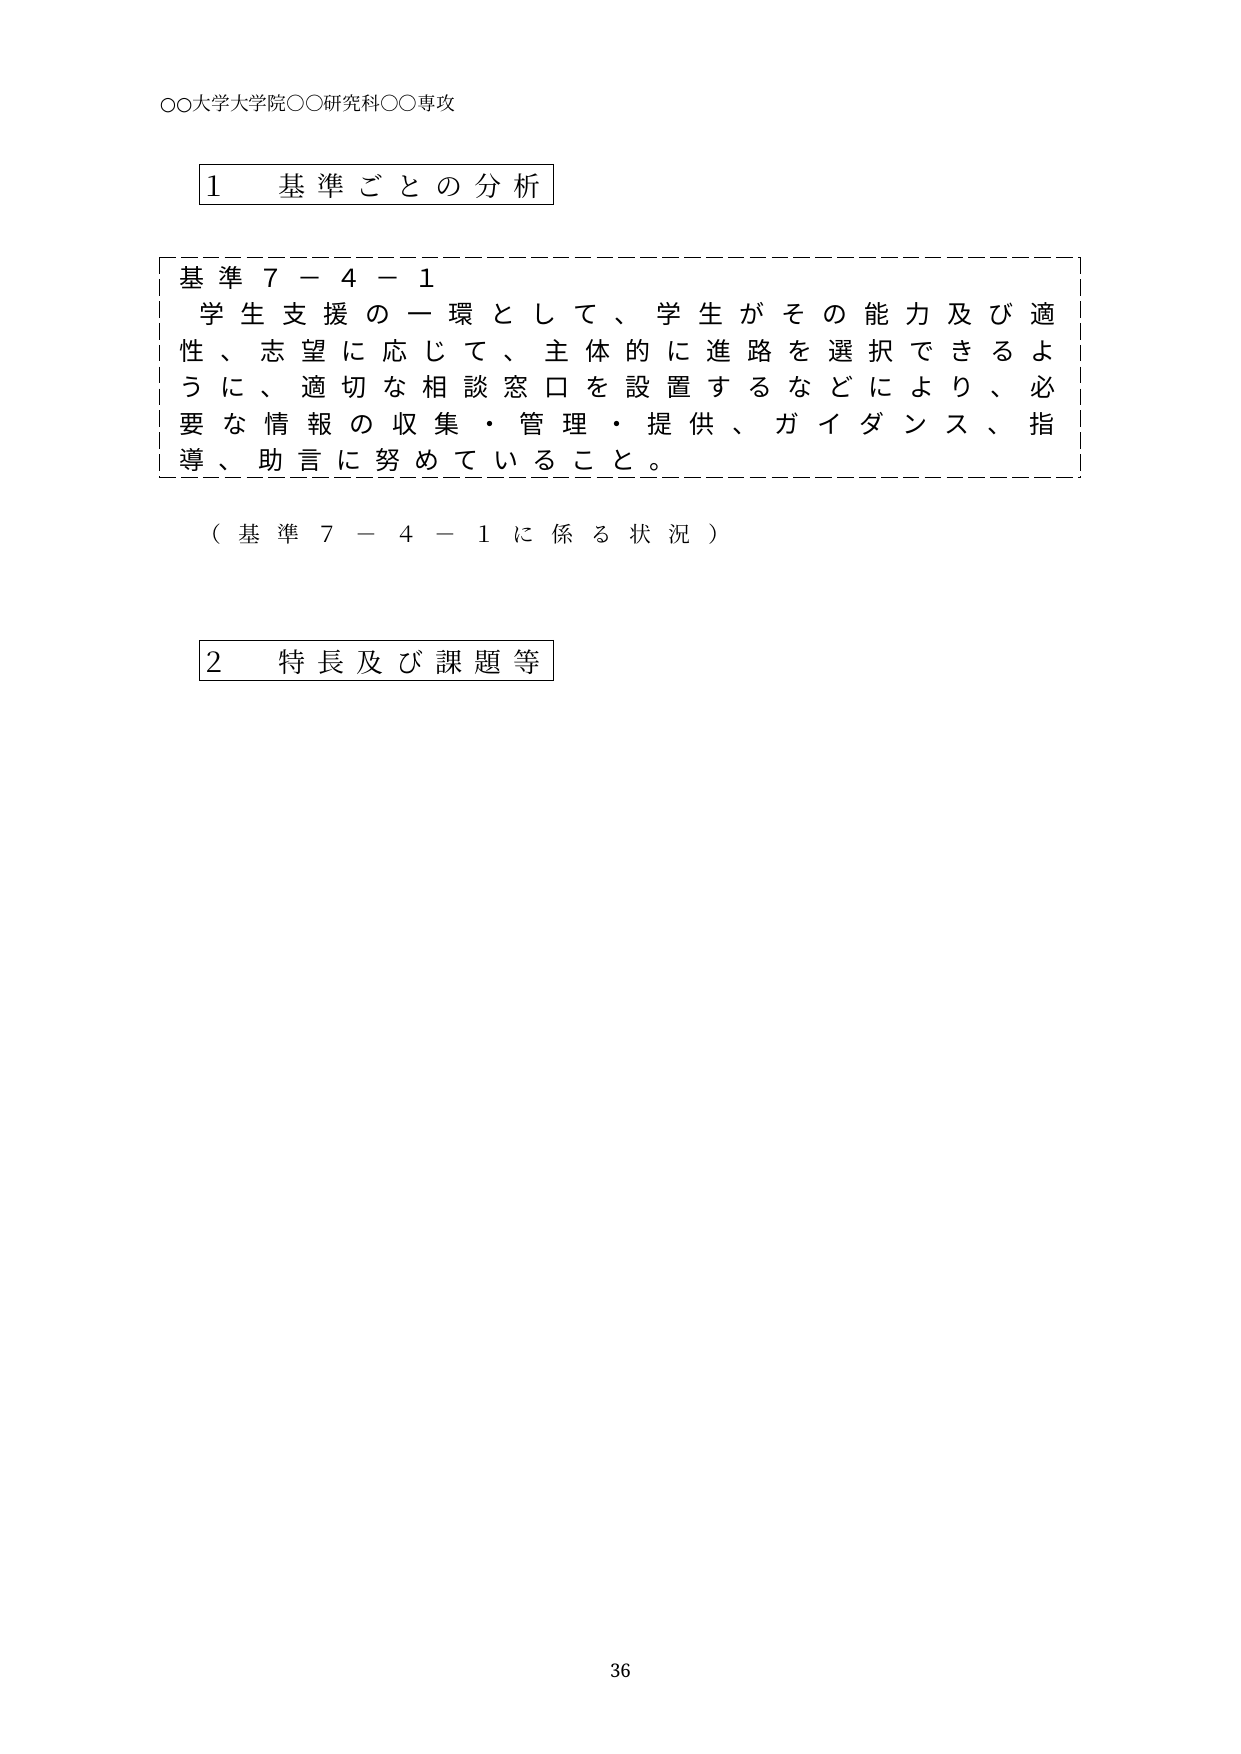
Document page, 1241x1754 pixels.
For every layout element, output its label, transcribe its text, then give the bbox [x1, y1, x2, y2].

text （基準７－４－１に係る状況） [160, 514, 1080, 551]
text ２ 特長及び課題等 [160, 624, 1080, 697]
text １ 基準ごとの分析 [160, 148, 1080, 221]
table_header 基準７－４－１ 学生支援の一環として、学生がその能力及び適性、志望に応じて、主体的に進路を選択できるように、適切な相談窓口を設置するなどにより、必要な情報の収集・管理・提供、ガイダンス、指導、助言に努めていること。 [160, 257, 1081, 477]
